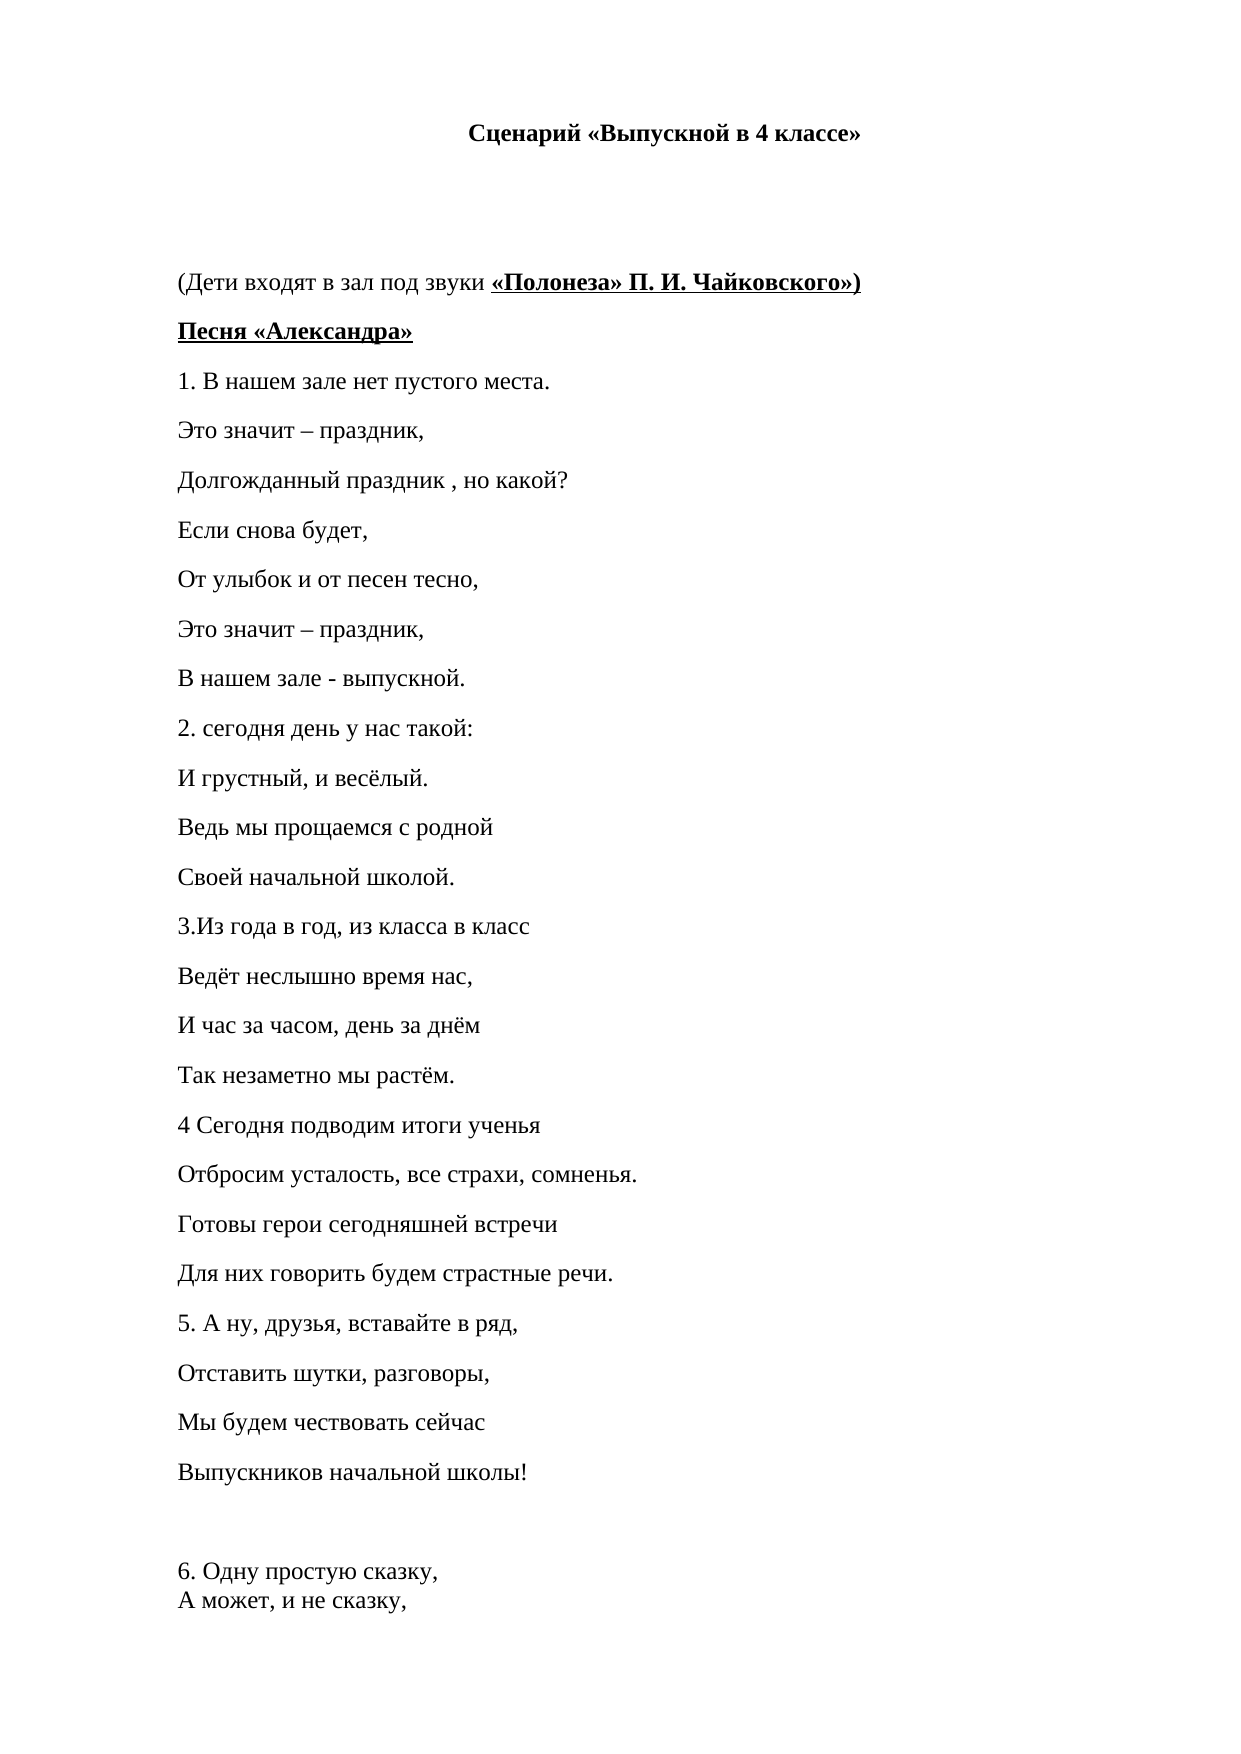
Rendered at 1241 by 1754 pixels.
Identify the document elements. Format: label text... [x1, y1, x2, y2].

text Сценарий «Выпускной в 4 классе» [177, 118, 1152, 147]
text Ведь мы прощаемся с родной [177, 812, 1152, 841]
text В нашем зале - выпускной. [177, 663, 1152, 692]
text 2. сегодня день у нас такой: [177, 713, 1152, 742]
text Отбросим усталость, все страхи, сомненья. [177, 1159, 1152, 1188]
text Мы будем чествовать сейчас [177, 1407, 1152, 1436]
text Выпускников начальной школы! [177, 1457, 1152, 1486]
text 5. А ну, друзья, вставайте в ряд, [177, 1308, 1152, 1337]
text От улыбок и от песен тесно, [177, 564, 1152, 593]
text Отставить шутки, разговоры, [177, 1358, 1152, 1386]
text Для них говорить будем страстные речи. [177, 1258, 1152, 1287]
text Долгожданный праздник , но какой? [177, 465, 1152, 494]
text Это значит – праздник, [177, 614, 1152, 643]
text Так незаметно мы растём. [177, 1060, 1152, 1089]
text 4 Сегодня подводим итоги ученья [177, 1110, 1152, 1138]
text Песня «Александра» [177, 316, 1152, 345]
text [177, 1556, 1152, 1613]
text Ведёт неслышно время нас, [177, 961, 1152, 990]
text Своей начальной школой. [177, 862, 1152, 891]
text 1. В нашем зале нет пустого места. [177, 366, 1152, 395]
text Готовы герои сегодняшней встречи [177, 1209, 1152, 1238]
text И час за часом, день за днём [177, 1011, 1152, 1039]
text 3.Из года в год, из класса в класс [177, 911, 1152, 940]
text Если снова будет, [177, 515, 1152, 543]
text И грустный, и весёлый. [177, 763, 1152, 791]
text (Дети входят в зал под звуки «Полонеза» П. И. Чайковского») [177, 267, 1152, 296]
text Это значит – праздник, [177, 416, 1152, 444]
